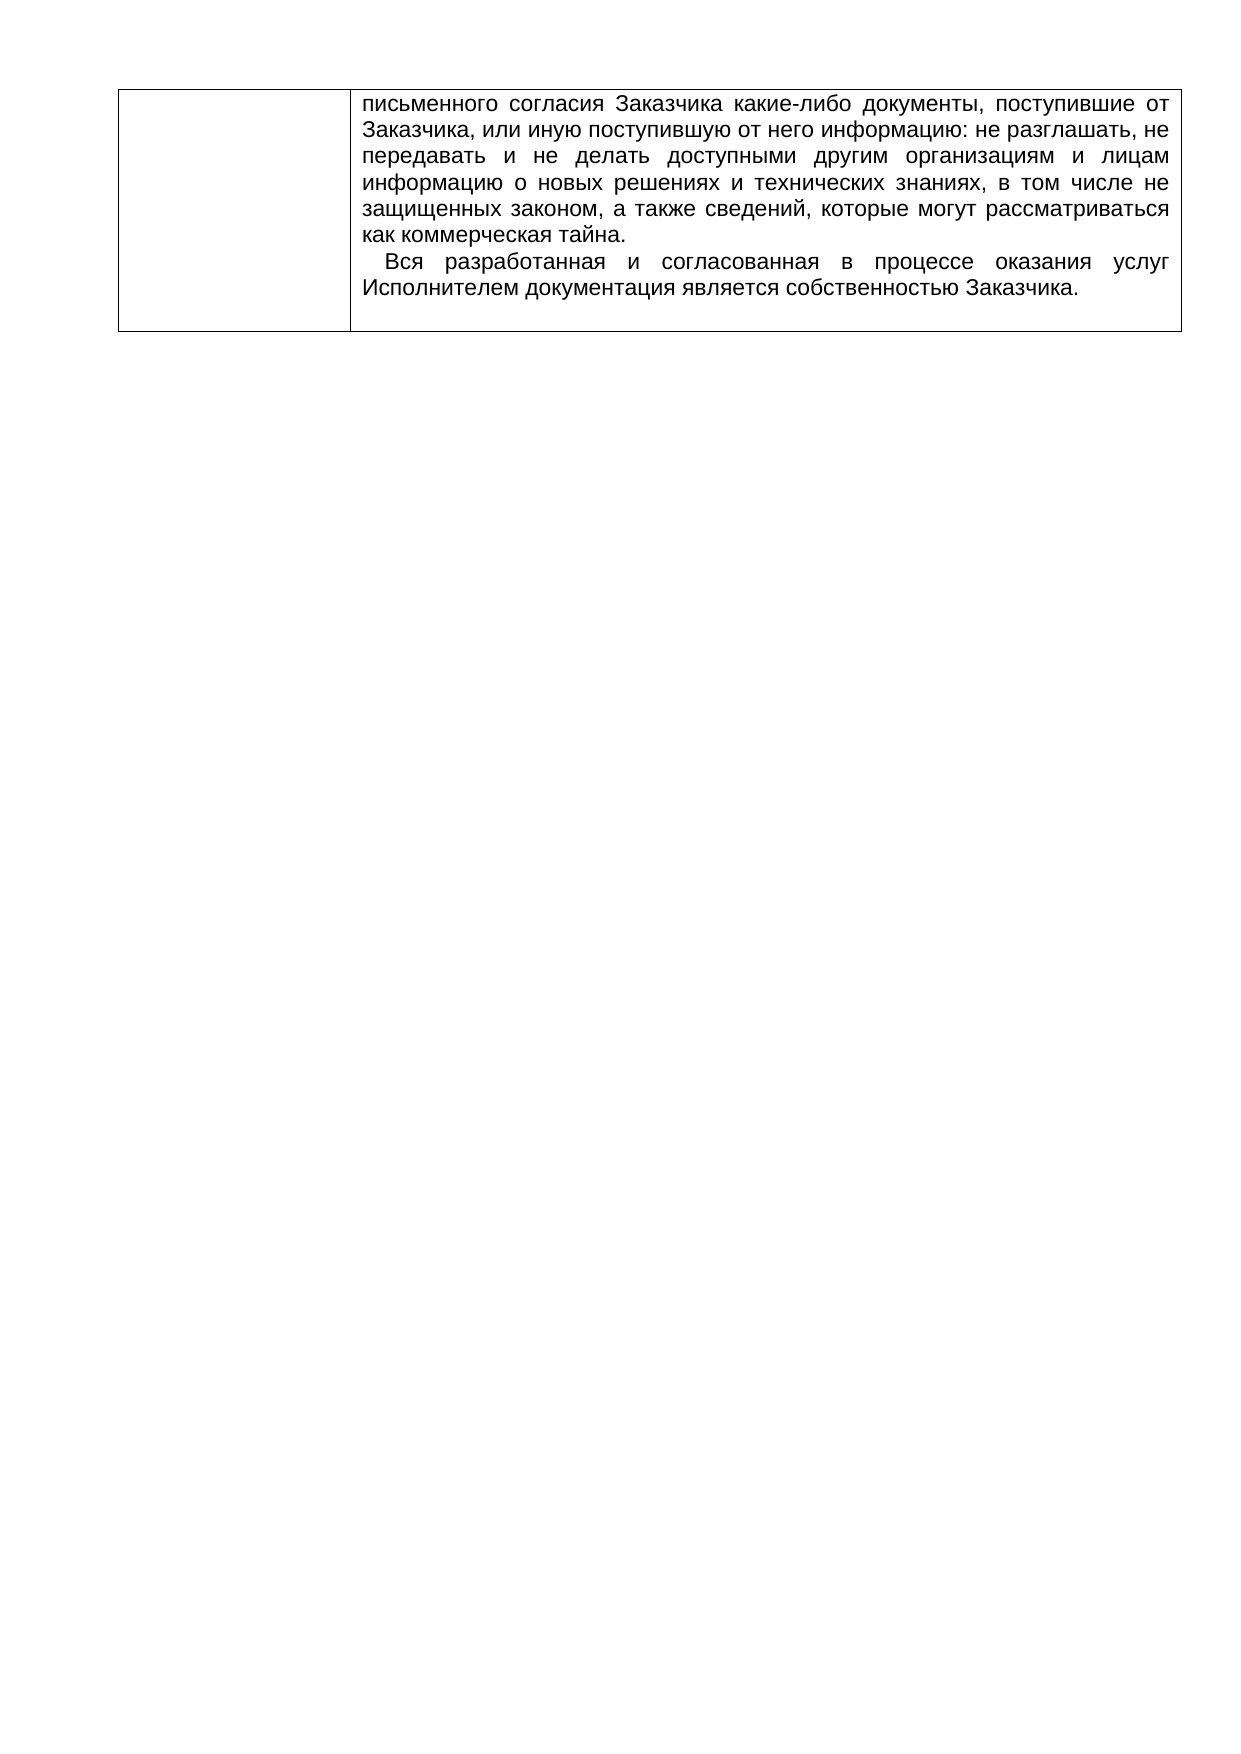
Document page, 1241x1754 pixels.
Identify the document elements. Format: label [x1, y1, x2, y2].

table_cell [119, 90, 350, 331]
table_cell [351, 90, 1181, 331]
